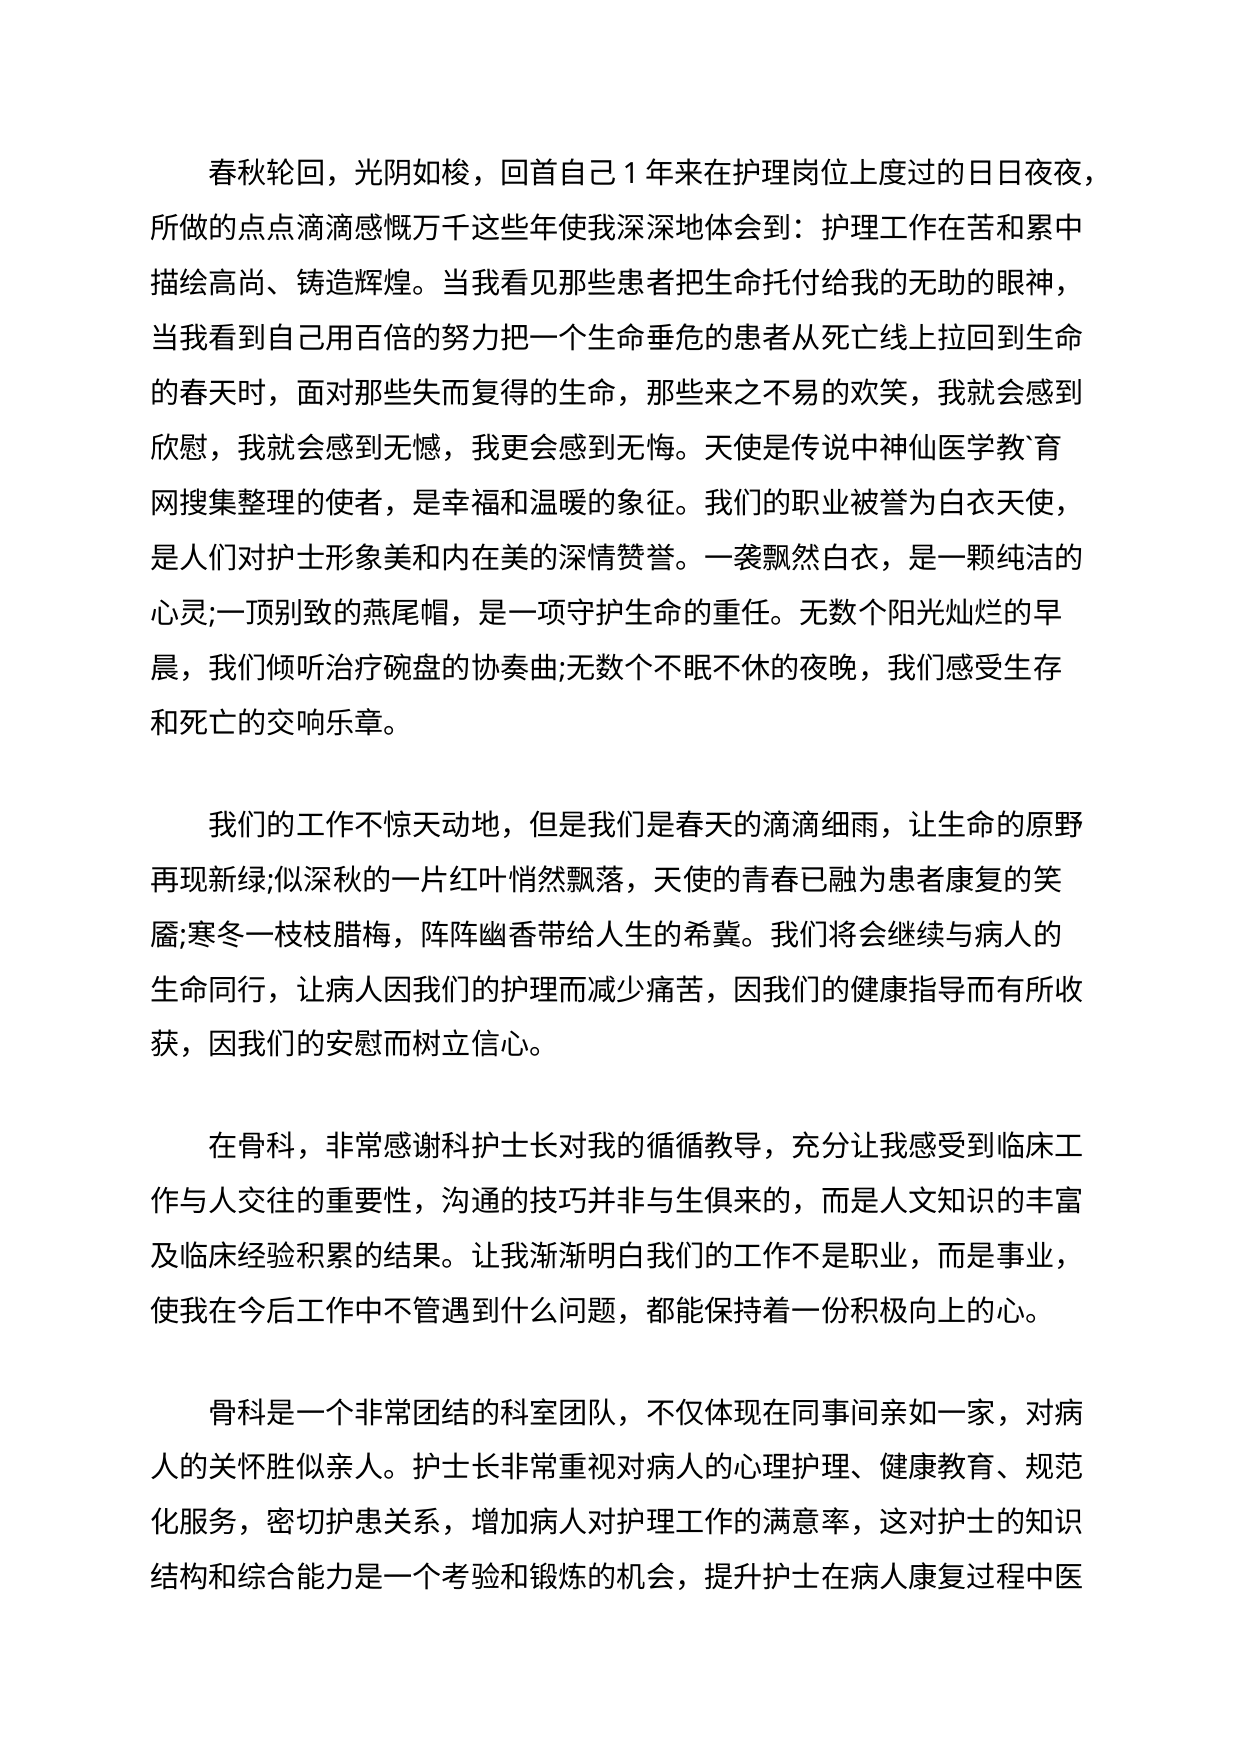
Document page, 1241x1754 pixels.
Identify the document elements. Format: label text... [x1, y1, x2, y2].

text 春秋轮回，光阴如梭，回首自己1年来在护理岗位上度过的日日夜夜，所做的点点滴滴感慨万千这些年使我深深地体会到：护理工作在苦和累中描绘高尚、铸造辉煌。当我看见那些患者把生命托付给我的无助的眼神，当我看到自己用百倍的努力把一个生命垂危的患者从死亡线上拉回到生命的春天时，面对那些失而复得的生命，那些来之不易的欢笑，我就会感到欣慰，我就会感到无憾，我更会感到无悔。天使是传说中神仙医学教`育网搜集整理的使者，是幸福和温暖的象征。我们的职业被誉为白衣天使，是人们对护士形象美和内在美的深情赞誉。一袭飘然白衣，是一颗纯洁的心灵;一顶别致的燕尾帽，是一项守护生命的重任。无数个阳光灿烂的早晨，我们倾听治疗碗盘的协奏曲;无数个不眠不休的夜晚，我们感受生存和死亡的交响乐章。 [150, 150, 1090, 742]
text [150, 1389, 1090, 1596]
text 在骨科，非常感谢科护士长对我的循循教导，充分让我感受到临床工作与人交往的重要性，沟通的技巧并非与生俱来的，而是人文知识的丰富及临床经验积累的结果。让我渐渐明白我们的工作不是职业，而是事业，使我在今后工作中不管遇到什么问题，都能保持着一份积极向上的心。 [150, 1123, 1090, 1330]
text 我们的工作不惊天动地，但是我们是春天的滴滴细雨，让生命的原野再现新绿;似深秋的一片红叶悄然飘落，天使的青春已融为患者康复的笑靥;寒冬一枝枝腊梅，阵阵幽香带给人生的希冀。我们将会继续与病人的生命同行，让病人因我们的护理而减少痛苦，因我们的健康指导而有所收获，因我们的安慰而树立信心。 [150, 801, 1090, 1063]
